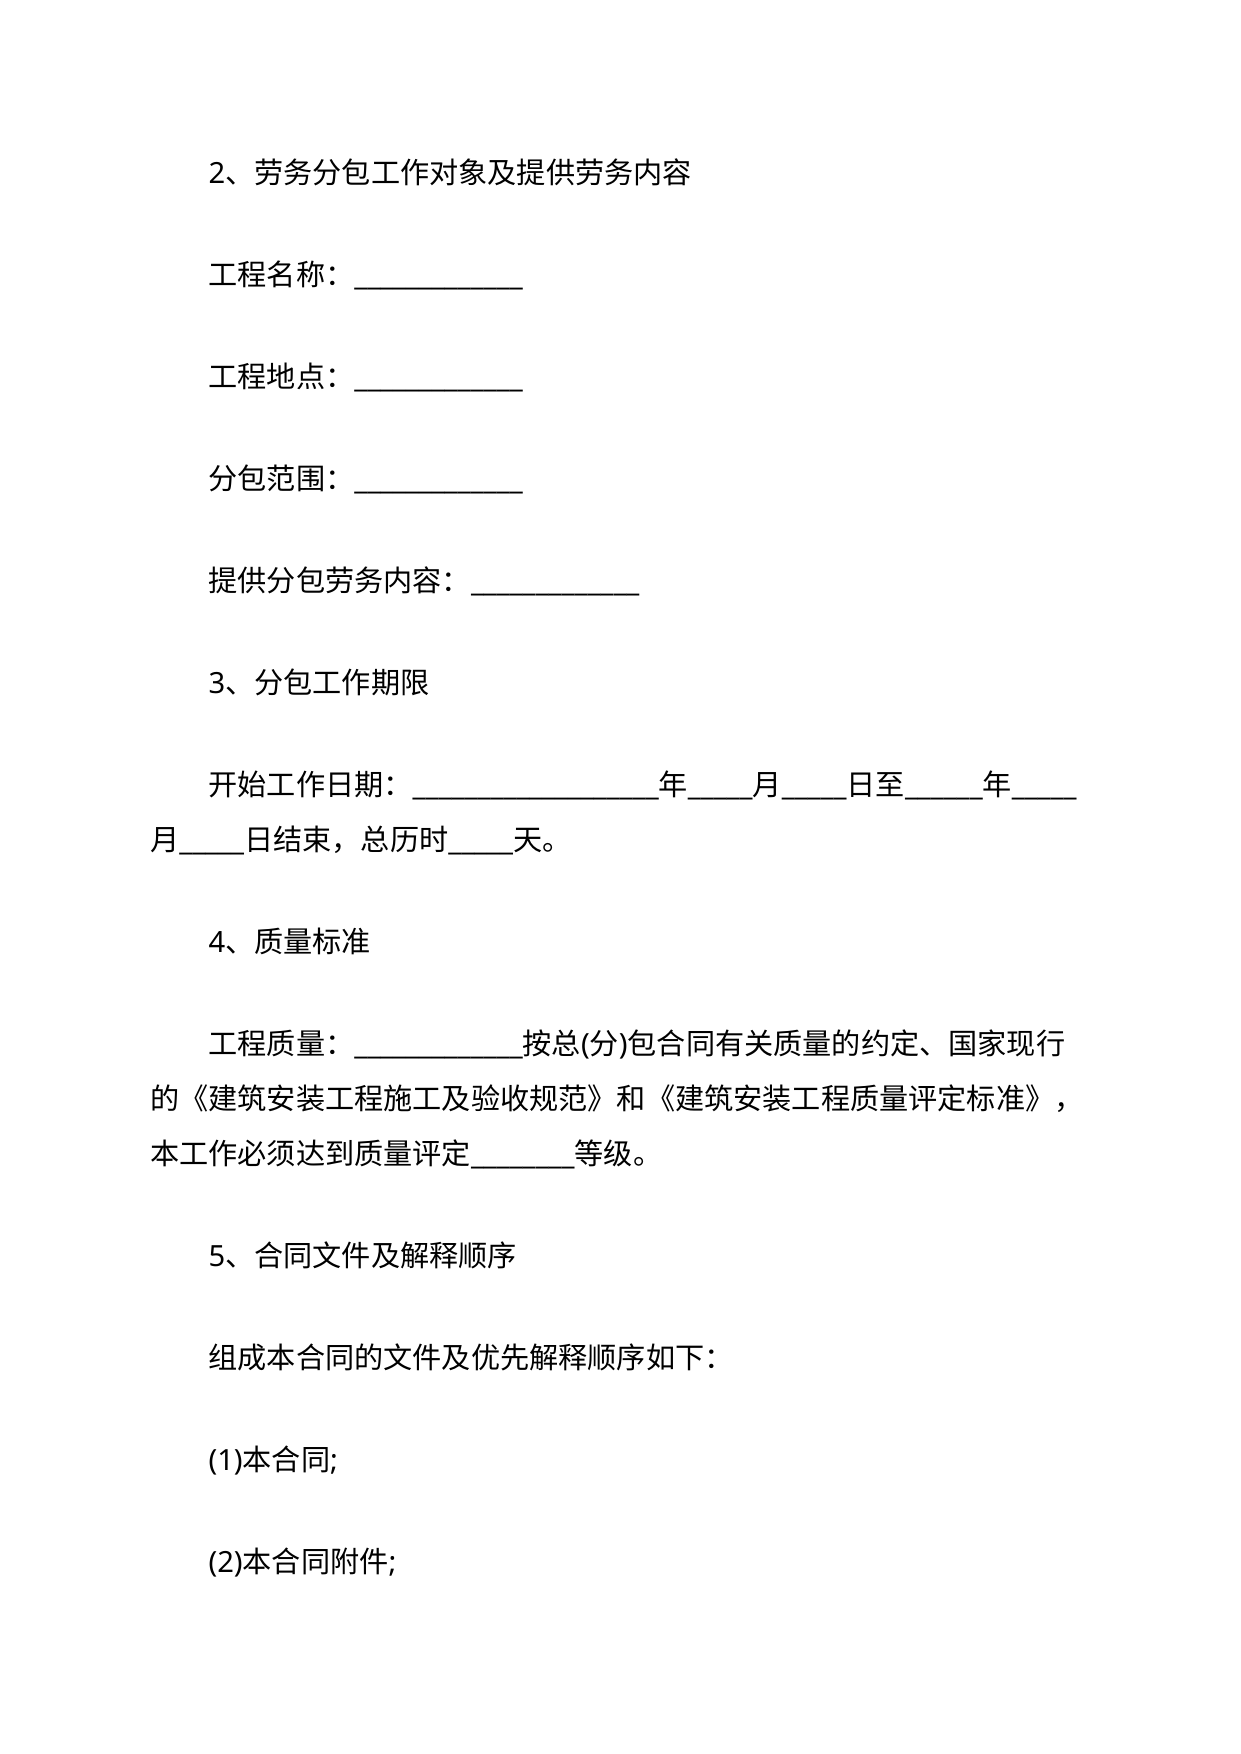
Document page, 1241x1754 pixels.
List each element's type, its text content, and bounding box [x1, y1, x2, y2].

text 工程名称：_____________ [150, 252, 1090, 294]
text 工程地点：_____________ [150, 354, 1090, 396]
text 2、劳务分包工作对象及提供劳务内容 [150, 150, 1090, 192]
text 工程质量：_____________按总(分)包合同有关质量的约定、国家现行的《建筑安装工程施工及验收规范》和《建筑安装工程质量评定标准》，本工作必须达到质量评定________等级。 [150, 1021, 1090, 1173]
text 4、质量标准 [150, 919, 1090, 961]
text 3、分包工作期限 [150, 660, 1090, 702]
text 分包范围：_____________ [150, 456, 1090, 498]
text (1)本合同; [150, 1436, 1090, 1479]
text 开始工作日期：___________________年_____月_____日至______年_____月_____日结束，总历时_____天。 [150, 762, 1090, 859]
text 提供分包劳务内容：_____________ [150, 558, 1090, 600]
text 组成本合同的文件及优先解释顺序如下： [150, 1335, 1090, 1377]
text 5、合同文件及解释顺序 [150, 1233, 1090, 1275]
text (2)本合同附件; [150, 1538, 1090, 1581]
